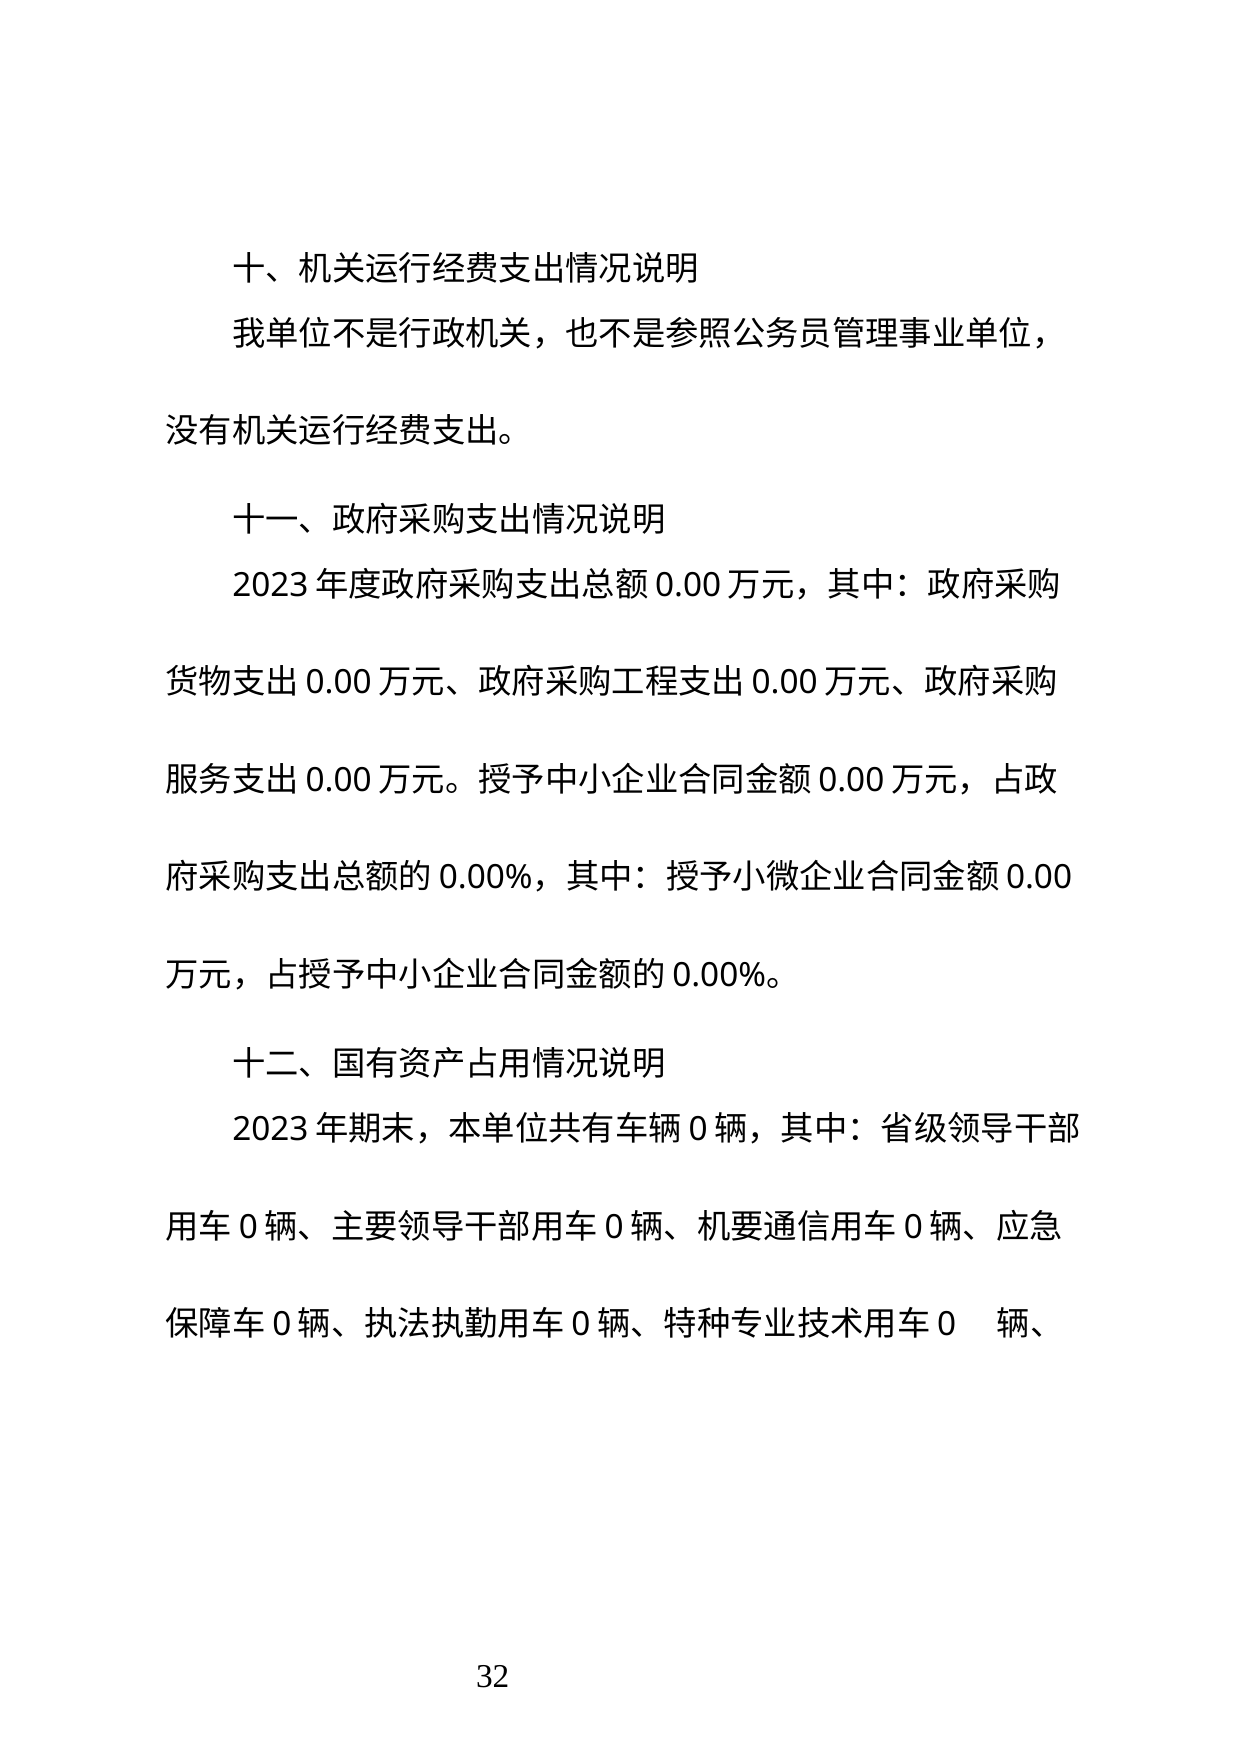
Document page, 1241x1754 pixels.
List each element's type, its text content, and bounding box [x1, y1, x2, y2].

text 2023年度政府采购支出总额0.00万元，其中：政府采购货物支出0.00万元、政府采购工程支出0.00万元、政府采购服务支出0.00万元。授予中小企业合同金额0.00万元，占政府采购支出总额的0.00%，其中：授予小微企业合同金额0.00万元，占授予中小企业合同金额的0.00%。 [165, 549, 1087, 1004]
text 十、机关运行经费支出情况说明 [165, 233, 1087, 298]
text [165, 1094, 1087, 1354]
text 十一、政府采购支出情况说明 [165, 484, 1087, 549]
text 十二、国有资产占用情况说明 [165, 1029, 1087, 1094]
text 我单位不是行政机关，也不是参照公务员管理事业单位，没有机关运行经费支出。 [165, 298, 1087, 460]
